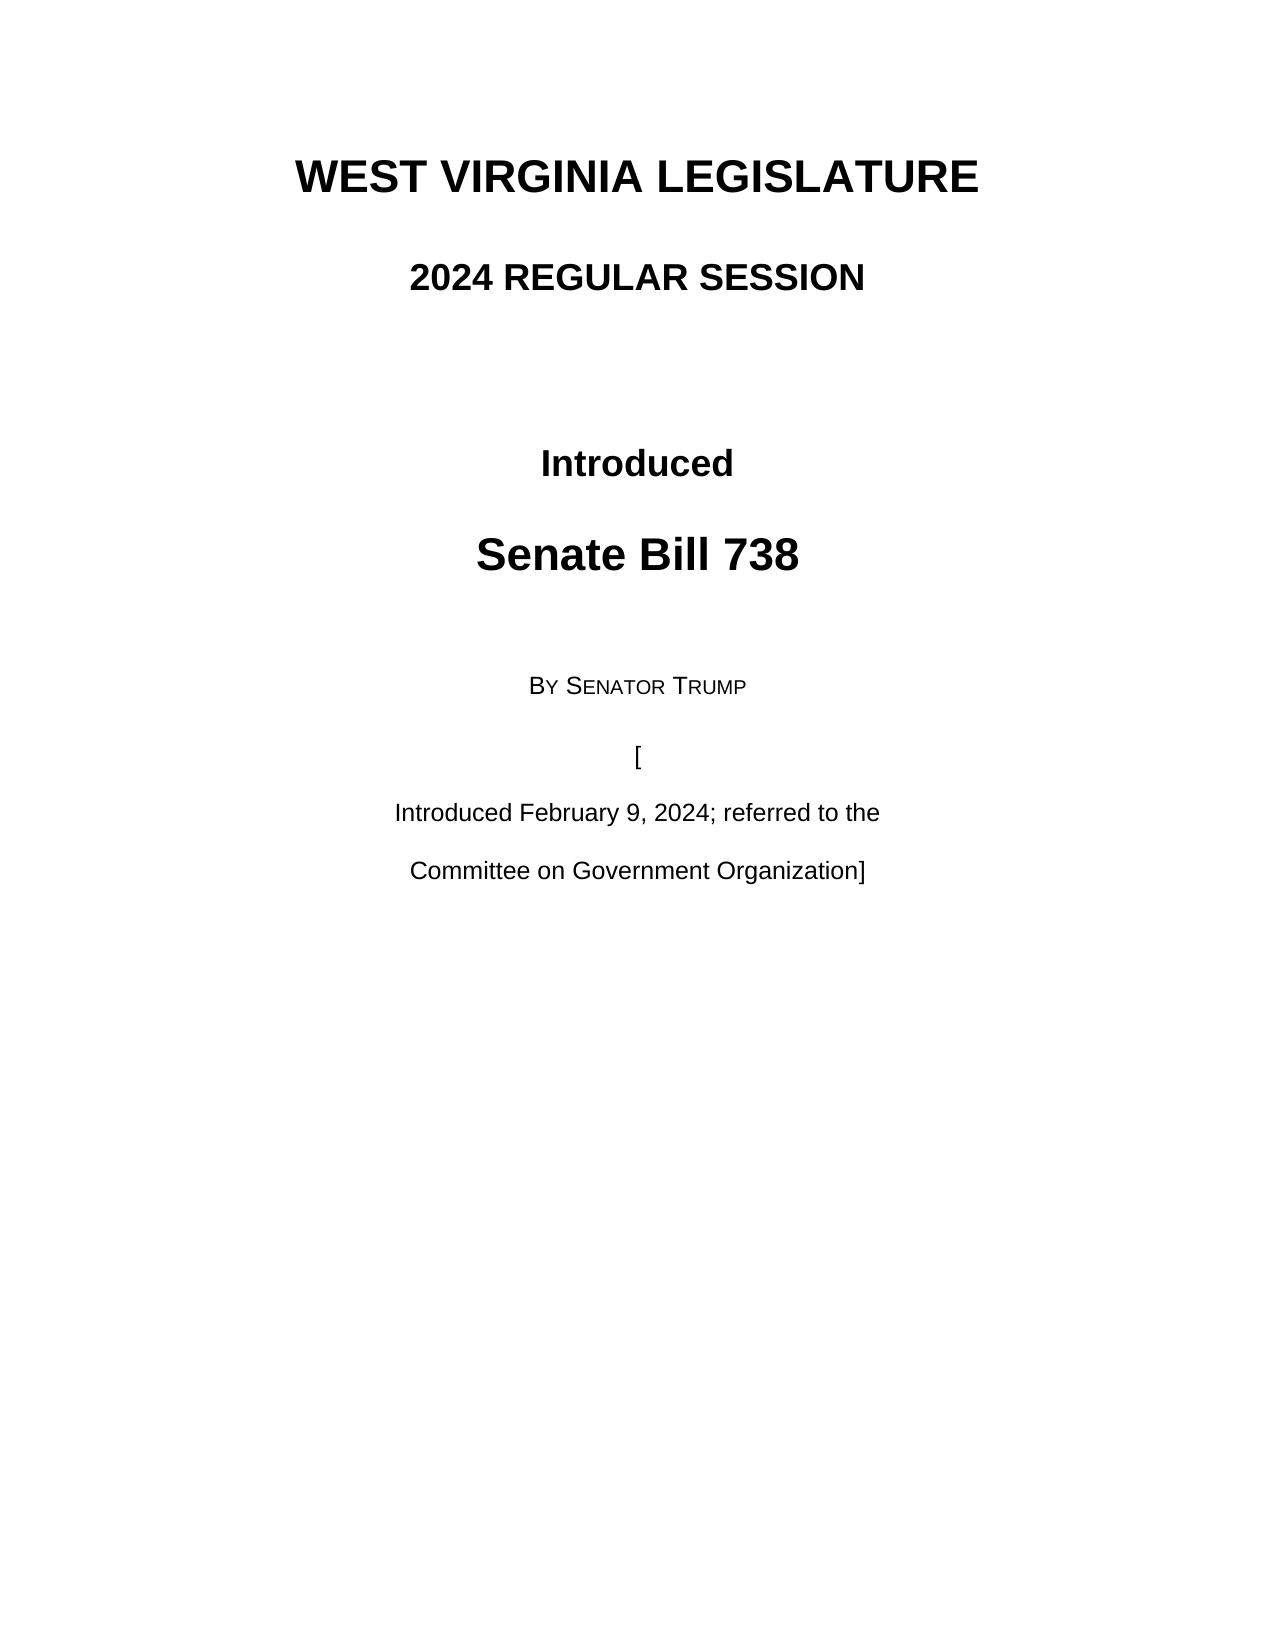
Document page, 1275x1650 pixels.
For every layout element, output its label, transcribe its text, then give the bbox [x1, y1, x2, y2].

title WEST virginia legislature [150, 150, 1125, 203]
text [ Government Organization] [337, 741, 937, 884]
title 2024 regular session [150, 255, 1125, 298]
text Bill [150, 528, 1125, 581]
text By [337, 671, 937, 699]
